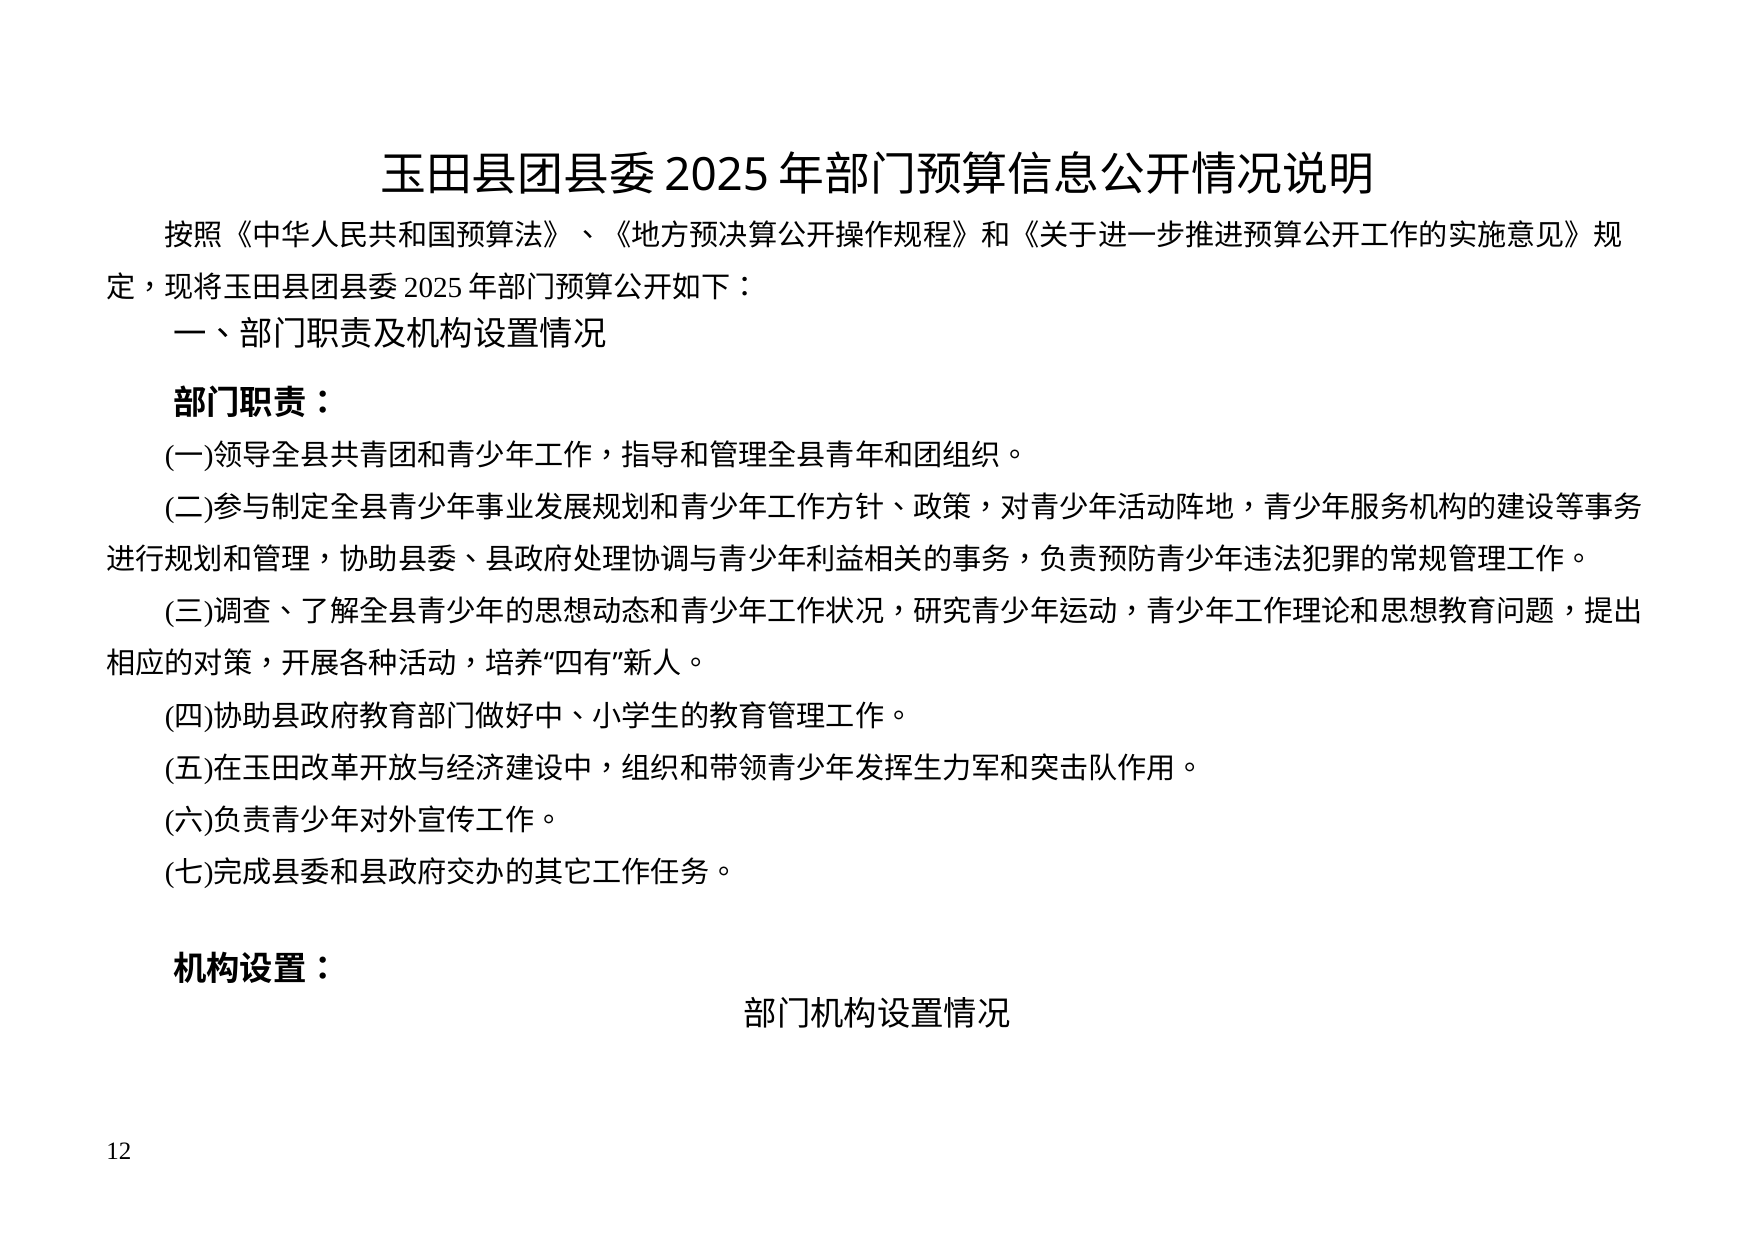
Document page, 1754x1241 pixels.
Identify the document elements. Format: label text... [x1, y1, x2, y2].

text (七)完成县委和县政府交办的其它工作任务。 [106, 841, 1648, 893]
text (五)在玉田改革开放与经济建设中，组织和带领青少年发挥生力军和突击队作用。 [106, 736, 1648, 788]
text (二)参与制定全县青少年事业发展规划和青少年工作方针、政策，对青少年活动阵地，青少年服务机构的建设等事务进行规划和管理，协助县委、县政府处理协调与青少年利益相关的事务，负责预防青少年违法犯罪的常规管理工作。 [106, 476, 1648, 580]
text 部门职责： [106, 378, 1648, 424]
text (六)负责青少年对外宣传工作。 [106, 788, 1648, 841]
text (三)调查、了解全县青少年的思想动态和青少年工作状况，研究青少年运动，青少年工作理论和思想教育问题，提出相应的对策，开展各种活动，培养“四有”新人。 [106, 580, 1648, 684]
text 部门机构设置情况 [106, 990, 1648, 1036]
text 玉田县团县委2025年部门预算信息公开情况说明 [106, 142, 1648, 204]
text (四)协助县政府教育部门做好中、小学生的教育管理工作。 [106, 684, 1648, 736]
text 机构设置： [106, 945, 1648, 990]
text 一、部门职责及机构设置情况 [106, 309, 1648, 355]
text 按照《中华人民共和国预算法》、《地方预决算公开操作规程》和《关于进一步推进预算公开工作的实施意见》规定，现将玉田县团县委2025年部门预算公开如下： [106, 204, 1648, 308]
text (一)领导全县共青团和青少年工作，指导和管理全县青年和团组织。 [106, 424, 1648, 476]
